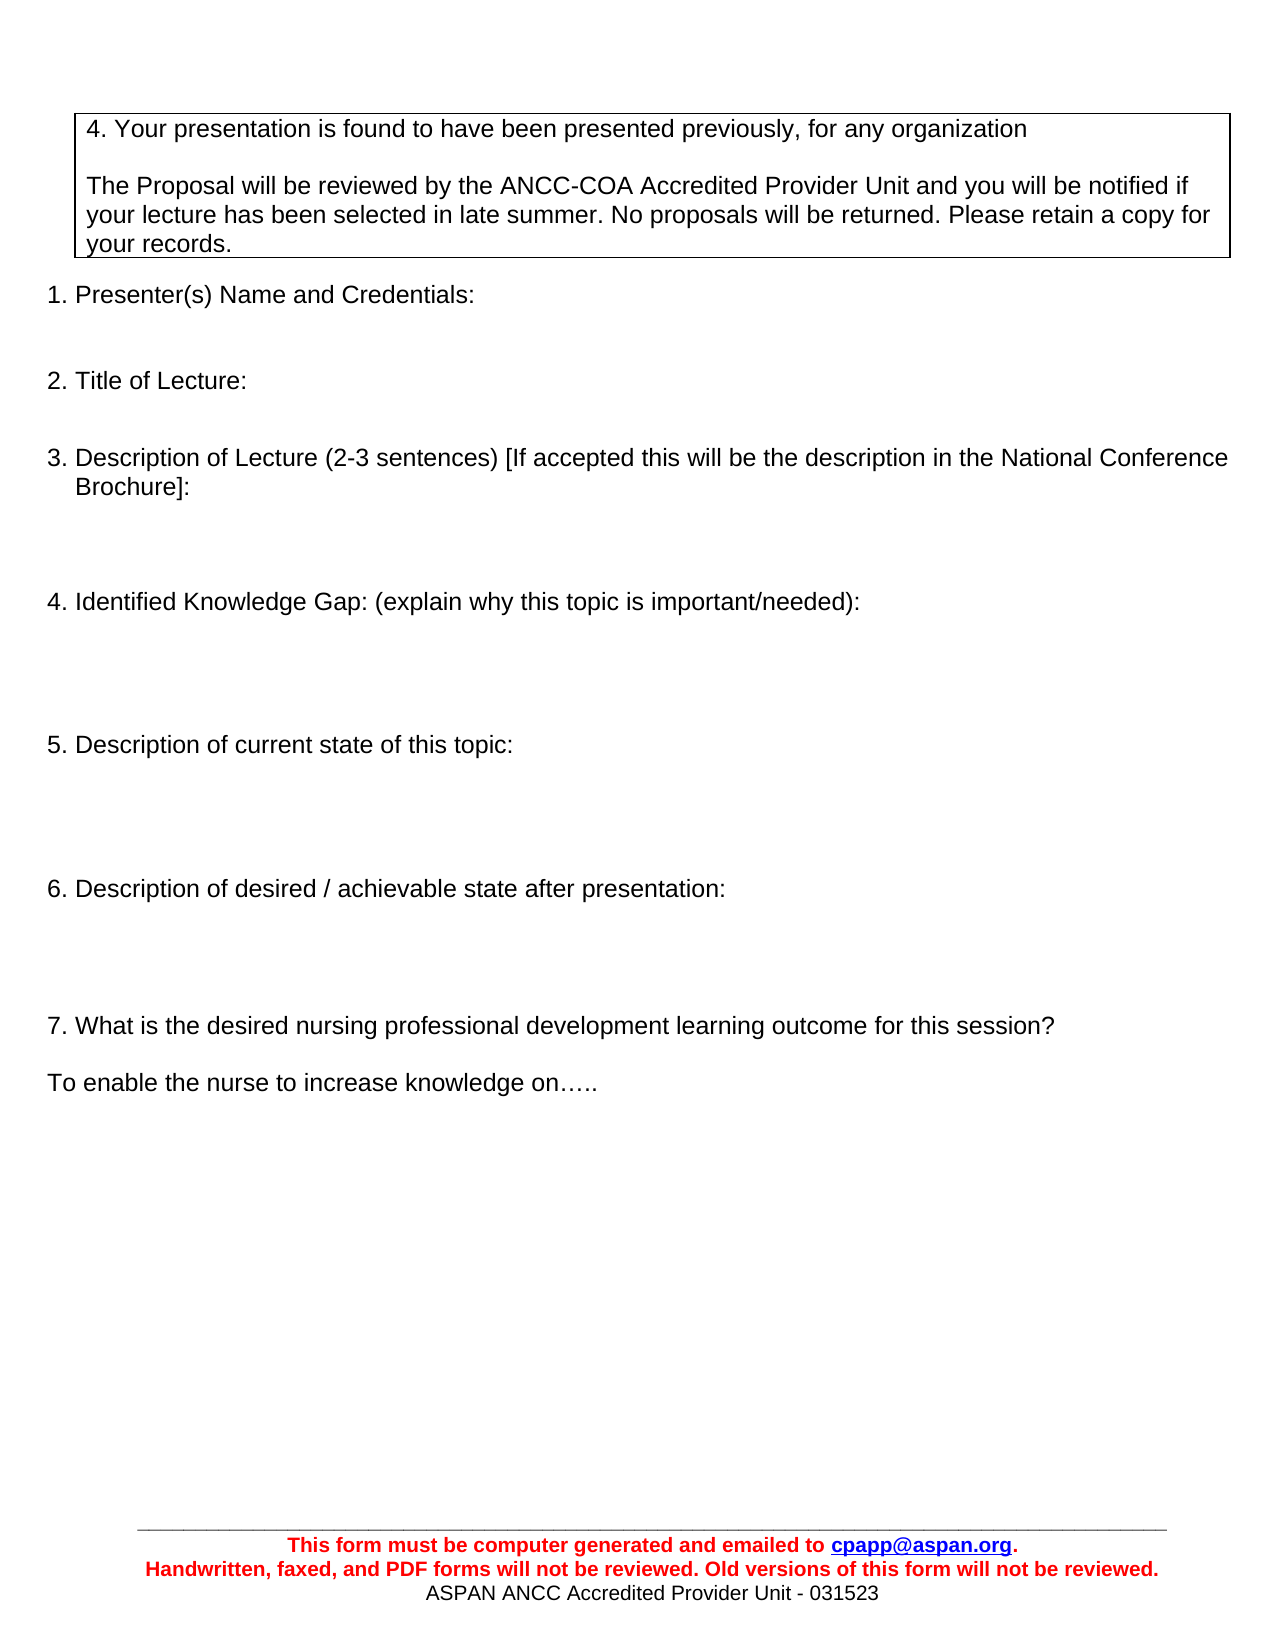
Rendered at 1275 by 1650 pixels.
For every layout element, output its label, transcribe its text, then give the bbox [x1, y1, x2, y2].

list Presenter(s) Name and Credentials: [47, 280, 1230, 309]
list Description of desired / achievable state after presentation: [47, 874, 1230, 903]
list Description of current state of this topic: [47, 730, 1230, 759]
list What is the desired nursing professional development learning outcome for this session? [47, 1011, 1230, 1039]
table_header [76, 114, 1229, 257]
list Title of Lecture: [47, 366, 1230, 395]
list Identified Knowledge Gap: (explain why this topic is important/needed): [47, 587, 1230, 615]
text To enable the nurse to increase knowledge on….. [47, 1068, 1230, 1097]
list Description of Lecture (2-3 sentences) [If accepted this will be the description in the National Conference Brochure]: [47, 443, 1230, 500]
